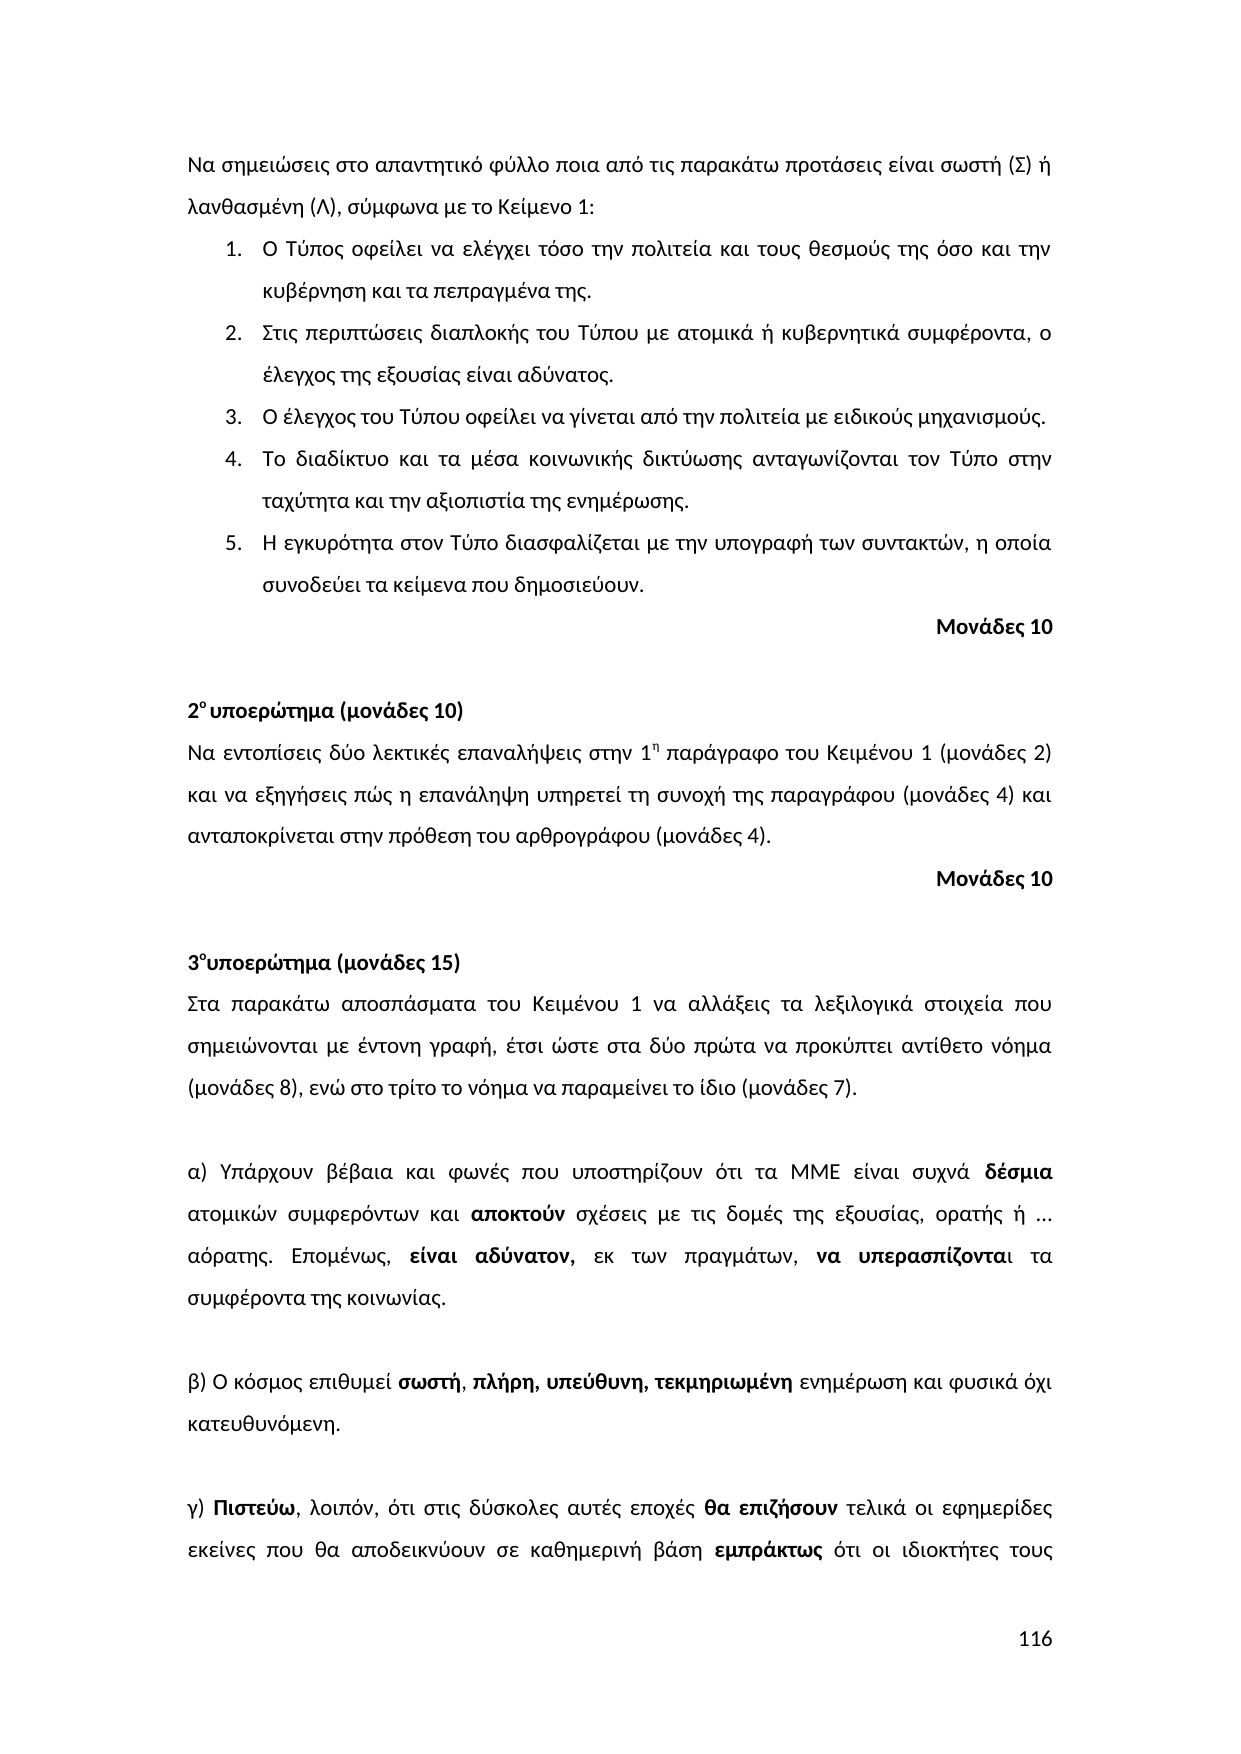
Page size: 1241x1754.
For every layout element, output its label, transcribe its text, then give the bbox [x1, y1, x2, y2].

text Μονάδες 10 [187, 864, 1053, 892]
list Ο έλεγχος του Τύπου οφείλει να γίνεται από την πολιτεία με ειδικούς μηχανισμούς. [225, 402, 1053, 430]
text Να σημειώσεις στο απαντητικό φύλλο ποια από τις παρακάτω προτάσεις είναι σωστή (Σ) ή λανθασμένη (Λ), σύμφωνα με το Κείμενο 1: [187, 150, 1053, 220]
list Το διαδίκτυο και τα μέσα κοινωνικής δικτύωσης ανταγωνίζονται τον Τύπο στην ταχύτητα και την αξιοπιστία της ενημέρωσης. [225, 444, 1053, 514]
text β) Ο κόσμος επιθυμεί σωστή, πλήρη, υπεύθυνη, τεκμηριωμένη ενημέρωση και φυσικά όχι κατευθυνόμενη. [187, 1367, 1053, 1437]
list Ο Τύπος οφείλει να ελέγχει τόσο την πολιτεία και τους θεσμούς της όσο και την κυβέρνηση και τα πεπραγμένα της. [225, 234, 1053, 304]
list Στις περιπτώσεις διαπλοκής του Τύπου με ατομικά ή κυβερνητικά συμφέροντα, ο έλεγχος της εξουσίας είναι αδύνατος. [225, 318, 1053, 388]
text Μονάδες 10 [187, 612, 1053, 640]
text Να εντοπίσεις δύο λεκτικές επαναλήψεις στην 1η παράγραφο του Κειμένου 1 (μονάδες 2) και να εξηγήσεις πώς η επανάληψη υπηρετεί τη συνοχή της παραγράφου (μονάδες 4) και ανταποκρίνεται στην πρόθεση του αρθρογράφου (μονάδες 4). [187, 738, 1053, 850]
text 3ουποερώτημα (μονάδες 15) [187, 948, 1053, 976]
list Η εγκυρότητα στον Τύπο διασφαλίζεται με την υπογραφή των συντακτών, η οποία συνοδεύει τα κείμενα που δημοσιεύουν. [225, 528, 1053, 598]
text 2ο υποερώτημα (μονάδες 10) [187, 696, 1053, 724]
text Στα παρακάτω αποσπάσματα του Κειμένου 1 να αλλάξεις τα λεξιλογικά στοιχεία που σημειώνονται με έντονη γραφή, έτσι ώστε στα δύο πρώτα να προκύπτει αντίθετο νόημα (μονάδες 8), ενώ στο τρίτο το νόημα να παραμείνει το ίδιο (μονάδες 7). [187, 989, 1053, 1102]
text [187, 1493, 1053, 1563]
text α) Υπάρχουν βέβαια και φωνές που υποστηρίζουν ότι τα ΜΜΕ είναι συχνά δέσμια ατομικών συμφερόντων και αποκτούν σχέσεις με τις δομές της εξουσίας, ορατής ή … αόρατης. Επομένως, είναι αδύνατον, εκ των πραγμάτων, να υπερασπίζονται τα συμφέροντα της κοινωνίας. [187, 1157, 1053, 1311]
